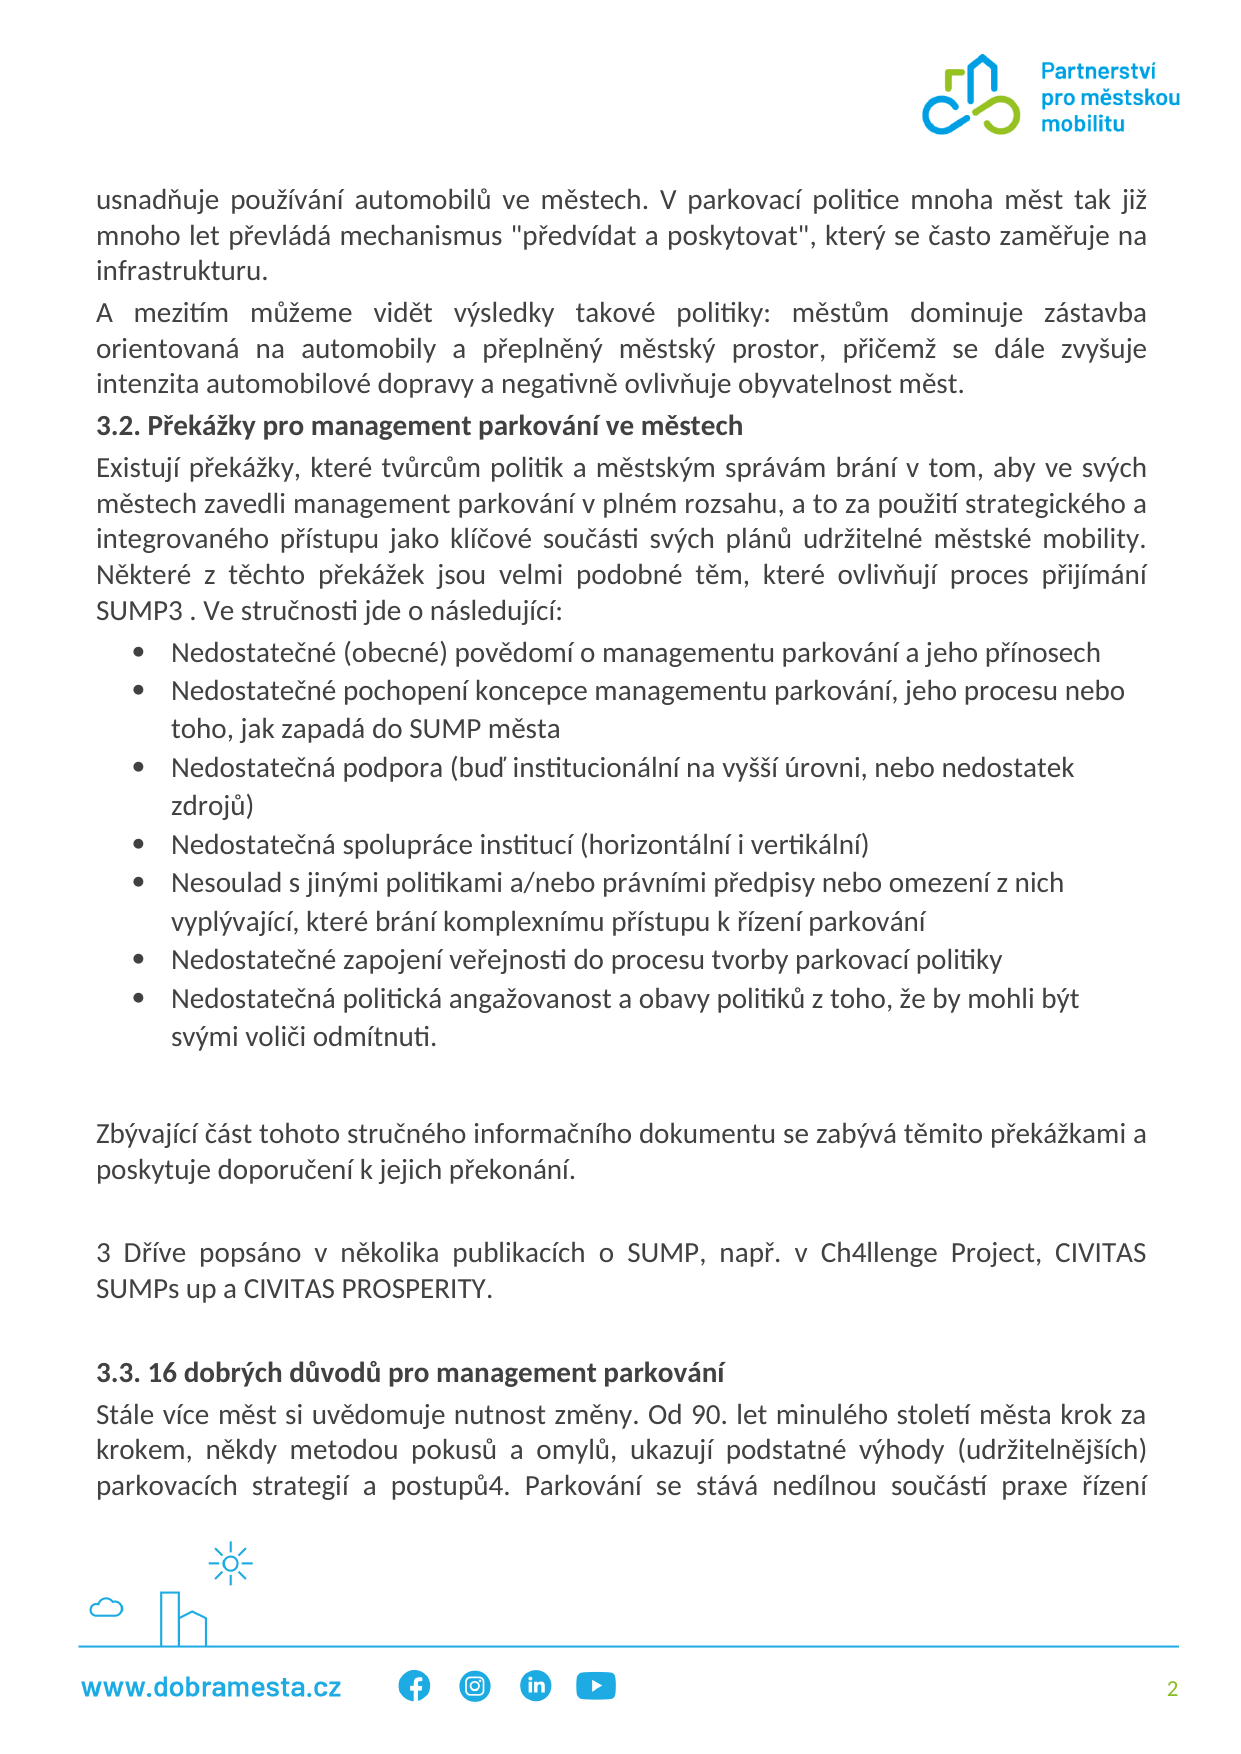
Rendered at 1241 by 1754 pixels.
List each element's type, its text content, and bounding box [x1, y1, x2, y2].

text 3.2. Překážky pro management parkování ve městech [96, 407, 1148, 443]
text Existují překážky, které tvůrcům politik a městským správám brání v tom, aby ve svých městech zavedli management parkování v plném rozsahu, a to za použití strategického a integrovaného přístupu jako klíčové součásti svých plánů udržitelné městské mobility. Některé z těchto překážek jsou velmi podobné těm, které ovlivňují proces přijímání SUMP3 . Ve stručnosti jde o následující: [96, 449, 1148, 627]
list Nedostatečná podpora (buď institucionální na vyšší úrovni, nebo nedostatek zdrojů) [133, 749, 1148, 823]
picture [511, 0, 1241, 170]
list Nedostatečné zapojení veřejnosti do procesu tvorby parkovací politiky [133, 941, 1148, 977]
text A mezitím můžeme vidět výsledky takové politiky: městům dominuje zástavba orientovaná na automobily a přeplněný městský prostor, přičemž se dále zvyšuje intenzita automobilové dopravy a negativně ovlivňuje obyvatelnost měst. [96, 294, 1148, 401]
text Zbývající část tohoto stručného informačního dokumentu se zabývá těmito překážkami a poskytuje doporučení k jejich překonání. [96, 1115, 1148, 1186]
list Nesoulad s jinými politikami a/nebo právními předpisy nebo omezení z nich vyplývající, které brání komplexnímu přístupu k řízení parkování [133, 864, 1148, 938]
list Nedostatečné (obecné) povědomí o managementu parkování a jeho přínosech [133, 634, 1148, 669]
list Nedostatečná spolupráce institucí (horizontální i vertikální) [133, 826, 1148, 862]
list Nedostatečné pochopení koncepce managementu parkování, jeho procesu nebo toho, jak zapadá do SUMP města [133, 672, 1148, 746]
list Nedostatečná politická angažovanost a obavy politiků z toho, že by mohli být svými voliči odmítnuti. [133, 980, 1148, 1054]
text 3 Dříve popsáno v několika publikacích o SUMP, např. v Ch4llenge Project, CIVITAS SUMPs up a CIVITAS PROSPERITY. [96, 1234, 1148, 1306]
text 3.3. 16 dobrých důvodů pro management parkování [96, 1354, 1148, 1389]
picture [0, 1525, 1241, 1751]
